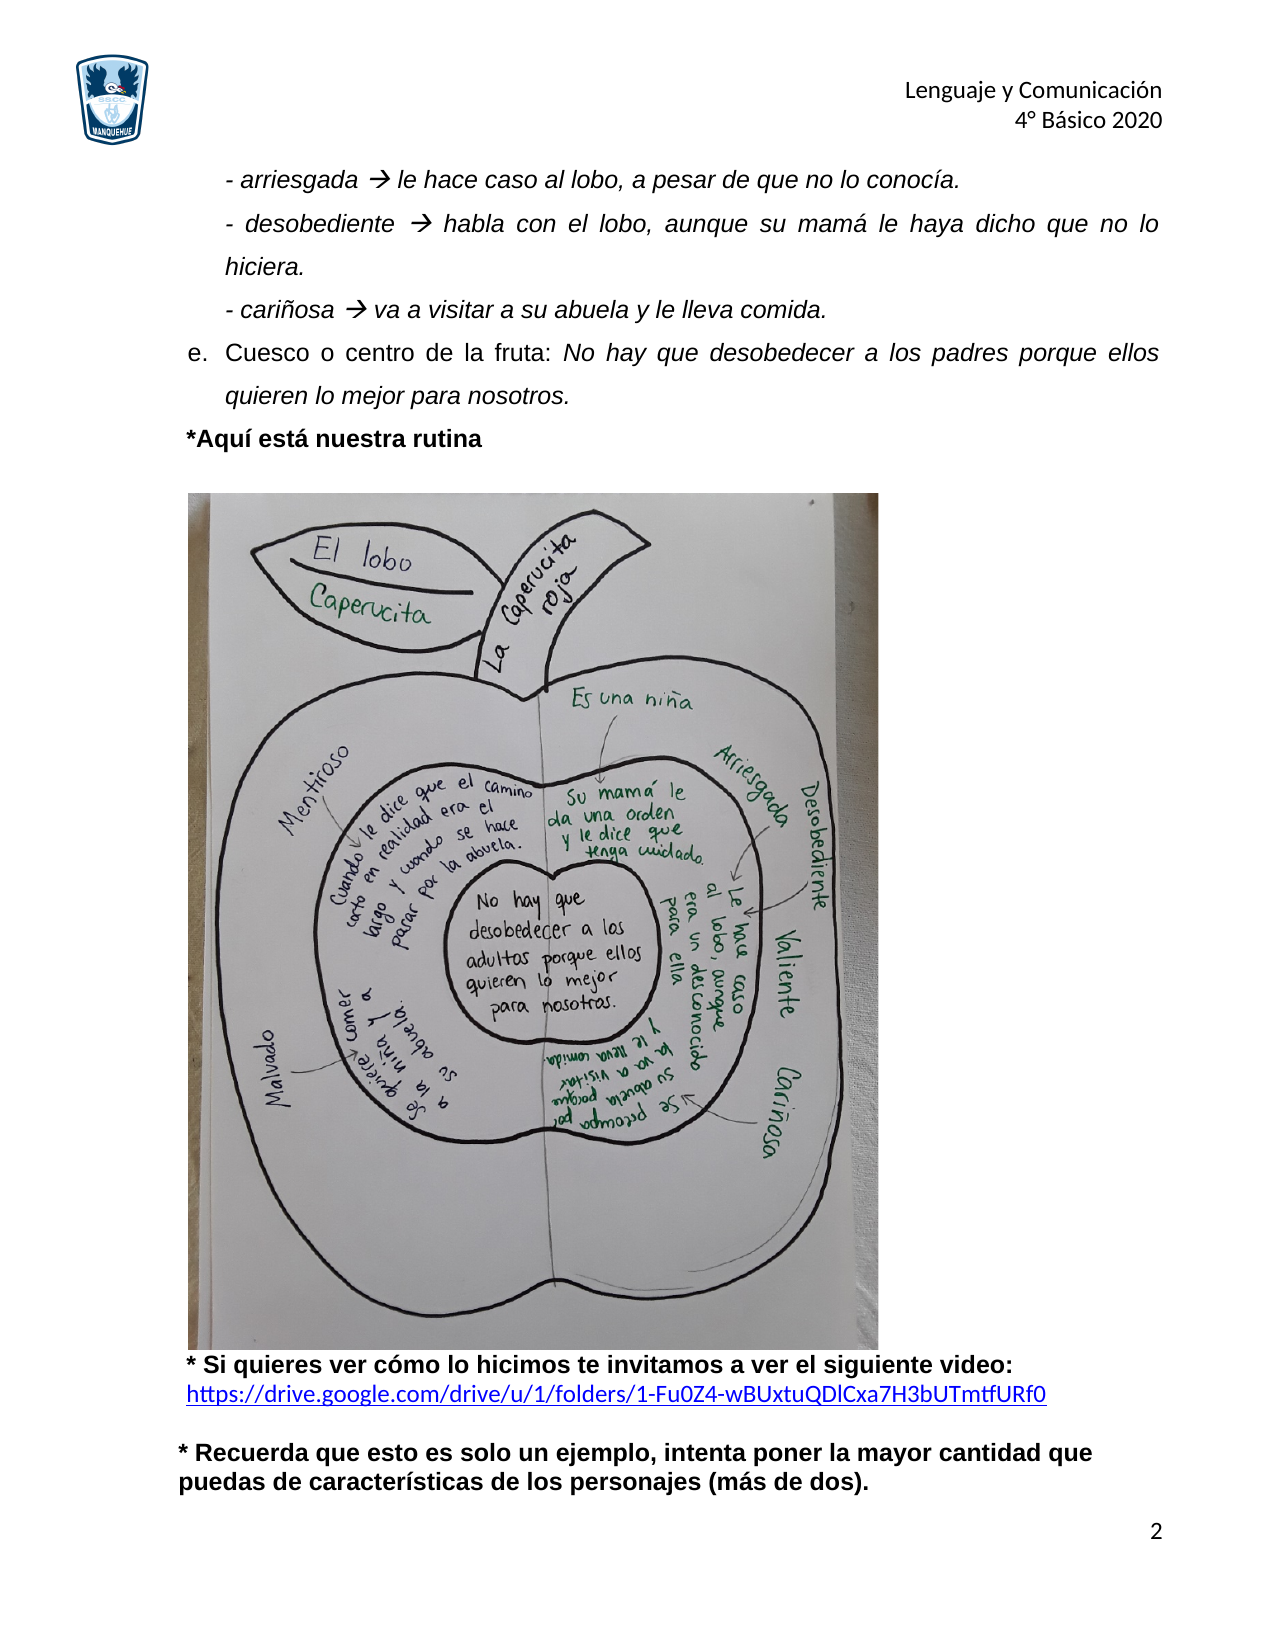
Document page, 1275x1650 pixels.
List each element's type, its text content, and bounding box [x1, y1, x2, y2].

text * Si quieres ver cómo lo hicimos te invitamos a ver el siguiente video: [186, 1350, 1162, 1379]
list - arriesgada le hace caso al lobo, a pesar de que no lo conocía. [225, 165, 1162, 194]
list - desobediente habla con el lobo, aunque su mamá le haya dicho que no lo hiciera. [225, 208, 1162, 281]
text *Aquí está nuestra rutina [186, 424, 1162, 453]
text https://drive.google.com/drive/u/1/folders/1-Fu0Z4-wBUxtuQDlCxa7H3bUTmtfURf0 [186, 1379, 1162, 1409]
picture [69, 47, 154, 154]
picture [188, 493, 879, 1349]
list - cariñosa va a visitar a su abuela y le lleva comida. [225, 295, 1162, 324]
list Cuesco o centro de la fruta: No hay que desobedecer a los padres porque ellos quieren lo mejor para nosotros. [187, 338, 1162, 410]
text * Recuerda que esto es solo un ejemplo, intenta poner la mayor cantidad que puedas de características de los personajes (más de dos). [178, 1438, 1162, 1495]
